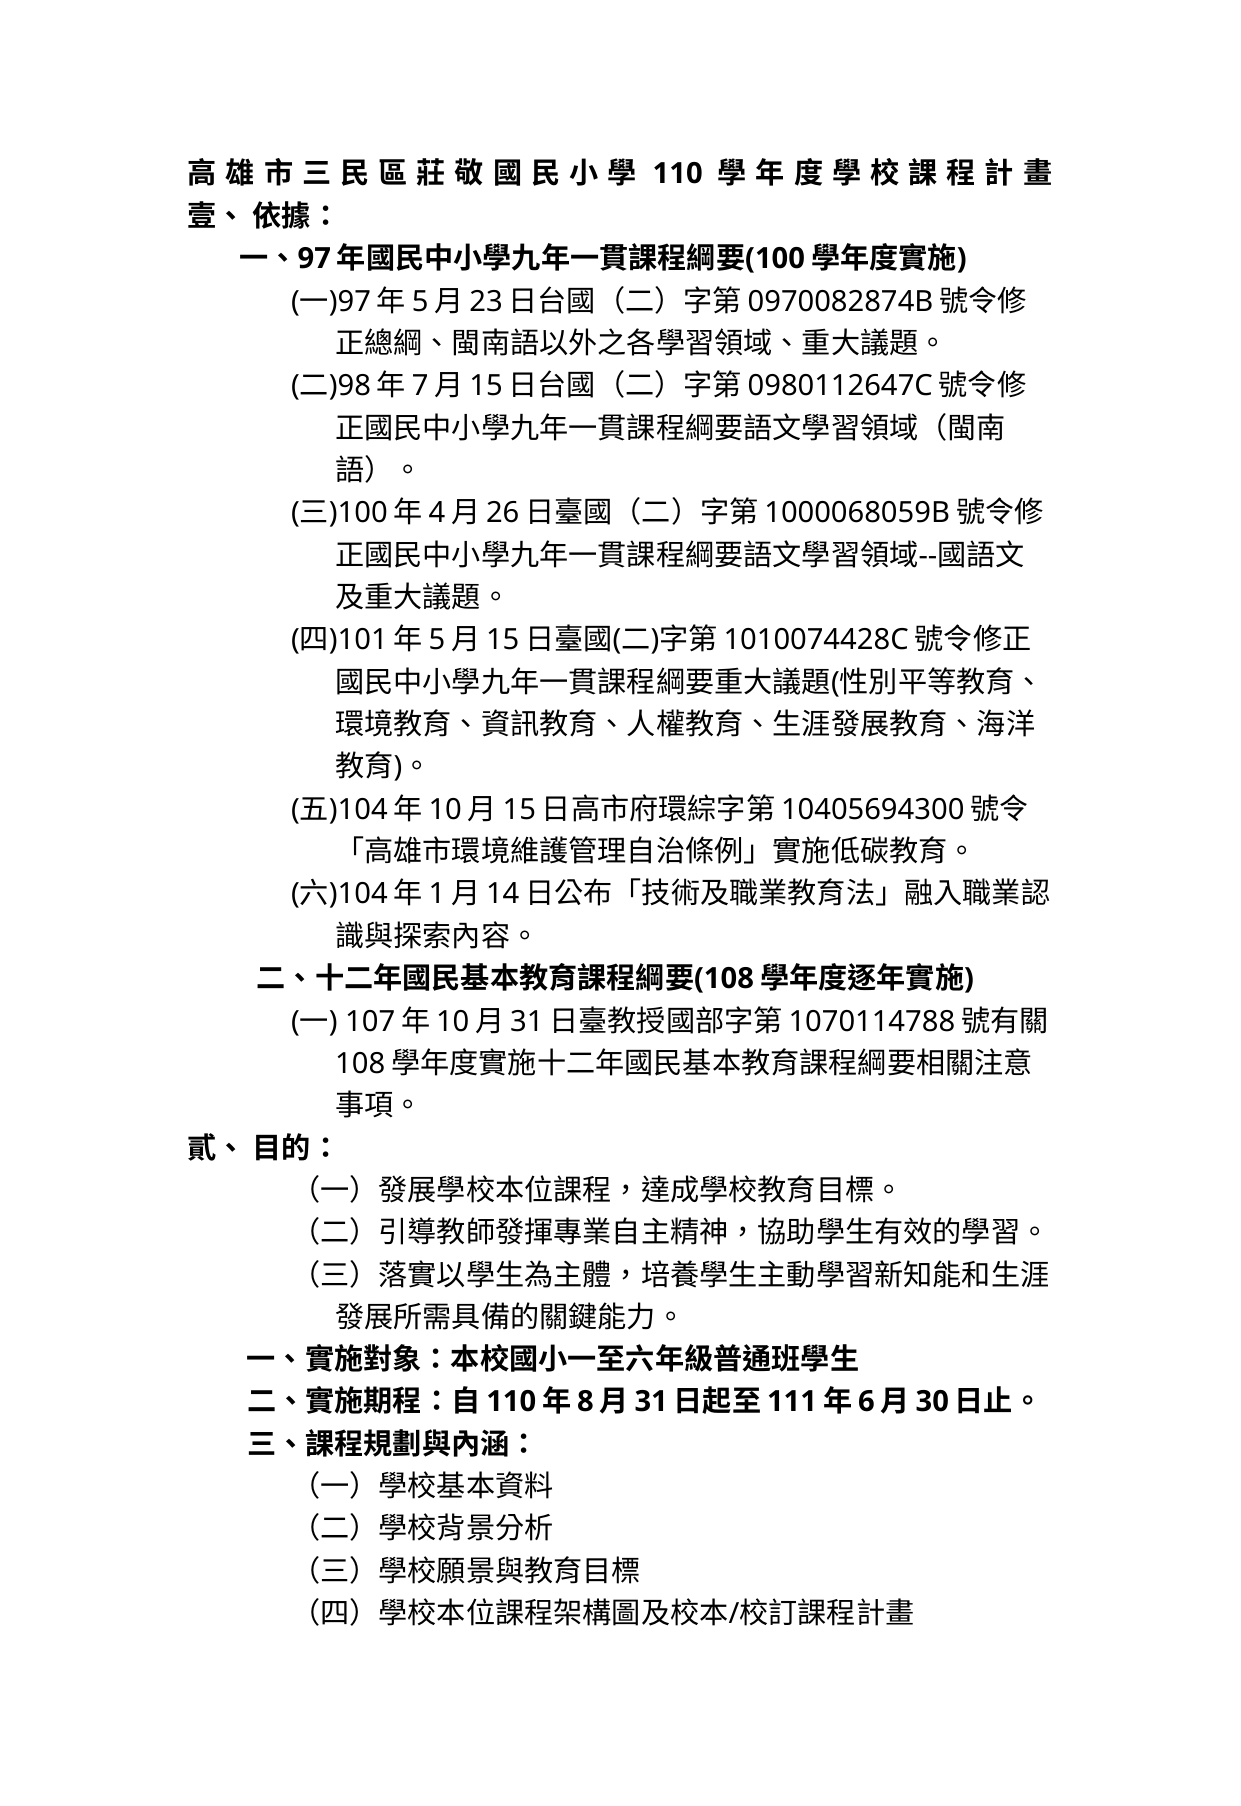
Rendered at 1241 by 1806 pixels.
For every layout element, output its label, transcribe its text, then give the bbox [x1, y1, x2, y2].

text (五)104年10月15日高市府環綜字第10405694300號令「高雄市環境維護管理自治條例」實施低碳教育。 [291, 785, 1053, 870]
text （二）學校背景分析 [291, 1505, 1053, 1547]
text 一、97年國民中小學九年一貫課程綱要(100學年度實施) [187, 235, 1053, 277]
text (六)104年1月14日公布「技術及職業教育法」融入職業認識與探索內容。 [291, 870, 1053, 955]
text (四)101年5月15日臺國(二)字第1010074428C號令修正國民中小學九年一貫課程綱要重大議題(性別平等教育、環境教育、資訊教育、人權教育、生涯發展教育、海洋教育)。 [291, 616, 1053, 785]
text (三)100年4月26日臺國（二）字第1000068059B號令修正國民中小學九年一貫課程綱要語文學習領域--國語文及重大議題。 [291, 489, 1053, 616]
text （三）學校願景與教育目標 [291, 1547, 1053, 1589]
text (一)97年5月23日台國（二）字第0970082874B號令修正總綱、閩南語以外之各學習領域、重大議題。 [291, 277, 1053, 362]
text （一）發展學校本位課程，達成學校教育目標。 [291, 1166, 1053, 1209]
text 三、課程規劃與內涵： [247, 1420, 1053, 1463]
text （四）學校本位課程架構圖及校本/校訂課程計畫 [291, 1589, 1053, 1632]
text （二）引導教師發揮專業自主精神，協助學生有效的學習。 [291, 1209, 1053, 1251]
text 一、實施對象：本校國小一至六年級普通班學生 [246, 1336, 1053, 1378]
text （一）學校基本資料 [291, 1463, 1053, 1505]
text 壹、 依據： [187, 192, 1053, 235]
text 二、實施期程：自110年8月31日起至111年6月30日止。 [247, 1378, 1053, 1420]
text 二、十二年國民基本教育課程綱要(108學年度逐年實施) [187, 955, 1053, 997]
text (二)98年7月15日台國（二）字第0980112647C號令修正國民中小學九年一貫課程綱要語文學習領域（閩南語）。 [291, 362, 1053, 489]
text (一) 107年10月31日臺教授國部字第1070114788號有關108學年度實施十二年國民基本教育課程綱要相關注意事項。 [291, 997, 1053, 1124]
text 貳、 目的： [187, 1124, 1053, 1166]
text 高雄市三民區莊敬國民小學110學年度學校課程計畫 [187, 150, 1053, 192]
text （三）落實以學生為主體，培養學生主動學習新知能和生涯發展所需具備的關鍵能力。 [291, 1251, 1053, 1336]
